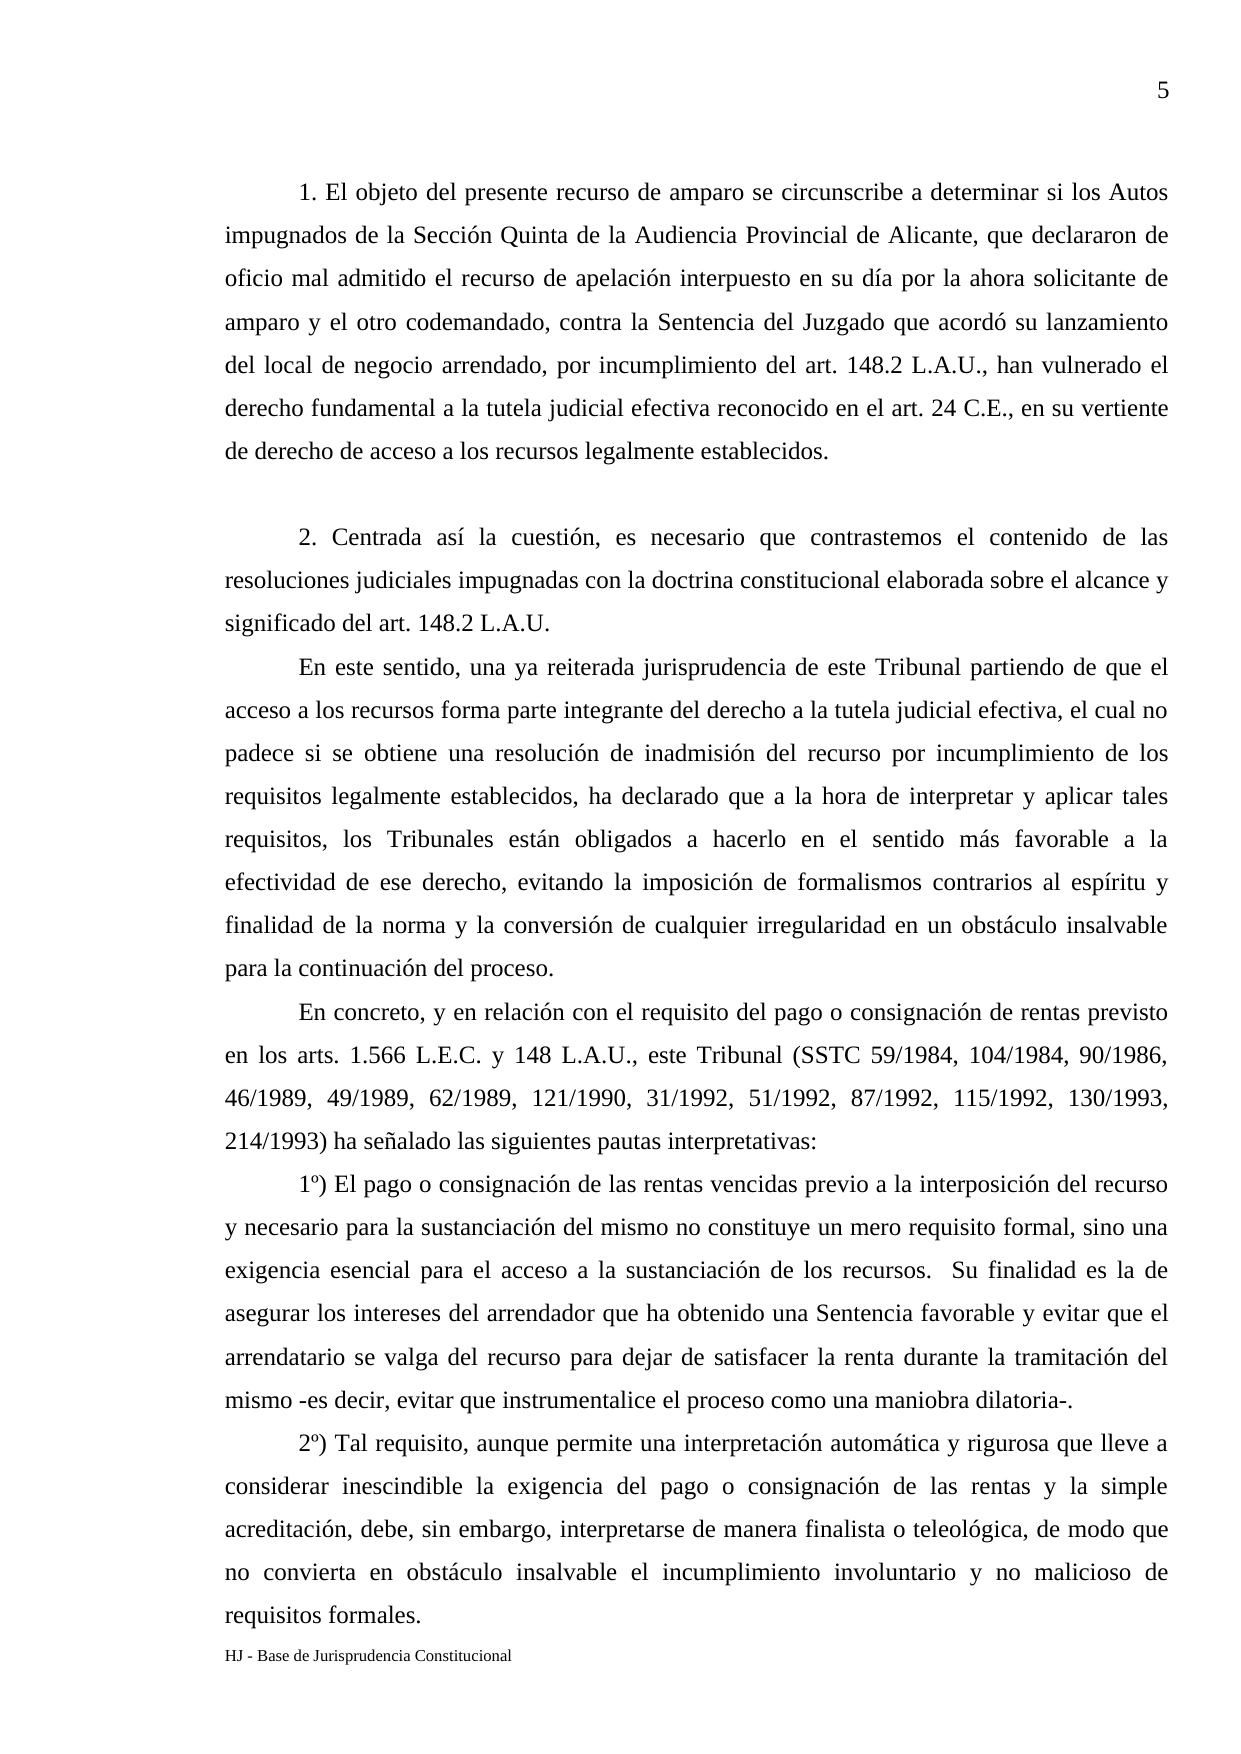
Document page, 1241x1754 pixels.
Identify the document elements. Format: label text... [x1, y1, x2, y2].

text En este sentido, una ya reiterada jurisprudencia de este Tribunal partiendo de que el acceso a los recursos forma parte integrante del derecho a la tutela judicial efectiva, el cual no padece si se obtiene una resolución de inadmisión del recurso por incumplimiento de los requisitos legalmente establecidos, ha declarado que a la hora de interpretar y aplicar tales requisitos, los Tribunales están obligados a hacerlo en el sentido más favorable a la efectividad de ese derecho, evitando la imposición de formalismos contrarios al espíritu y finalidad de la norma y la conversión de cualquier irregularidad en un obstáculo insalvable para la continuación del proceso. [224, 652, 1169, 982]
text En concreto, y en relación con el requisito del pago o consignación de rentas previsto en los arts. 1.566 L.E.C. y 148 L.A.U., este Tribunal (SSTC 59/1984, 104/1984, 90/1986, 46/1989, 49/1989, 62/1989, 121/1990, 31/1992, 51/1992, 87/1992, 115/1992, 130/1993, 214/1993) ha señalado las siguientes pautas interpretativas: [224, 997, 1169, 1155]
text 1. El objeto del presente recurso de amparo se circunscribe a determinar si los Autos impugnados de la Sección Quinta de la Audiencia Provincial de Alicante, que declararon de oficio mal admitido el recurso de apelación interpuesto en su día por la ahora solicitante de amparo y el otro codemandado, contra la Sentencia del Juzgado que acordó su lanzamiento del local de negocio arrendado, por incumplimiento del art. 148.2 L.A.U., han vulnerado el derecho fundamental a la tutela judicial efectiva reconocido en el art. 24 C.E., en su vertiente de derecho de acceso a los recursos legalmente establecidos. [224, 177, 1169, 465]
text 1º) El pago o consignación de las rentas vencidas previo a la interposición del recurso y necesario para la sustanciación del mismo no constituye un mero requisito formal, sino una exigencia esencial para el acceso a la sustanciación de los recursos. Su finalidad es la de asegurar los intereses del arrendador que ha obtenido una Sentencia favorable y evitar que el arrendatario se valga del recurso para dejar de satisfacer la renta durante la tramitación del mismo -es decir, evitar que instrumentalice el proceso como una maniobra dilatoria-. [224, 1169, 1169, 1413]
text 2º) Tal requisito, aunque permite una interpretación automática y rigurosa que lleve a considerar inescindible la exigencia del pago o consignación de las rentas y la simple acreditación, debe, sin embargo, interpretarse de manera finalista o teleológica, de modo que no convierta en obstáculo insalvable el incumplimiento involuntario y no malicioso de requisitos formales. [224, 1428, 1169, 1629]
text 2. Centrada así la cuestión, es necesario que contrastemos el contenido de las resoluciones judiciales impugnadas con la doctrina constitucional elaborada sobre el alcance y significado del art. 148.2 L.A.U. [224, 522, 1169, 637]
